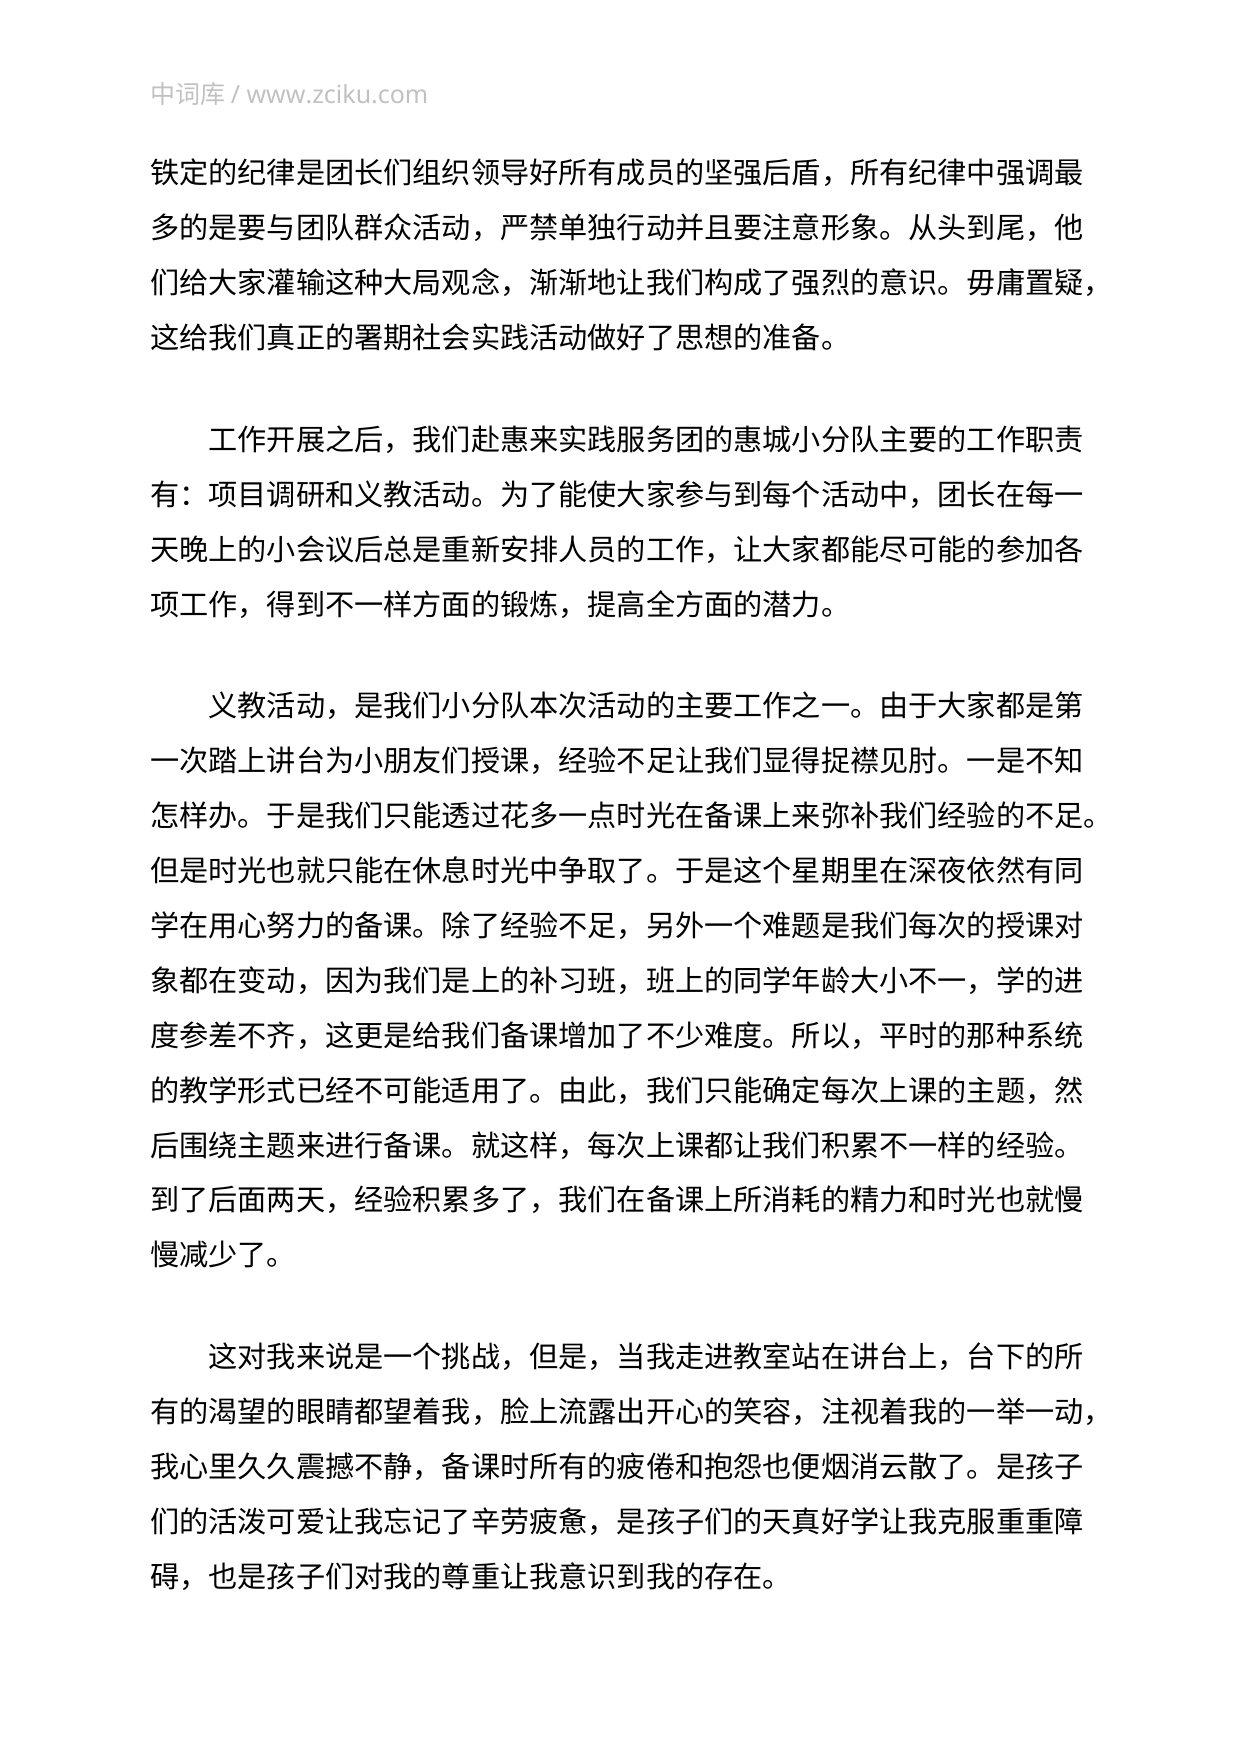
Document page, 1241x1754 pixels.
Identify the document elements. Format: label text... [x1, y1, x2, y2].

text 工作开展之后，我们赴惠来实践服务团的惠城小分队主要的工作职责有：项目调研和义教活动。为了能使大家参与到每个活动中，团长在每一天晚上的小会议后总是重新安排人员的工作，让大家都能尽可能的参加各项工作，得到不一样方面的锻炼，提高全方面的潜力。 [150, 416, 1090, 623]
text 这对我来说是一个挑战，但是，当我走进教室站在讲台上，台下的所有的渴望的眼睛都望着我，脸上流露出开心的笑容，注视着我的一举一动，我心里久久震撼不静，备课时所有的疲倦和抱怨也便烟消云散了。是孩子们的活泼可爱让我忘记了辛劳疲惫，是孩子们的天真好学让我克服重重障碍，也是孩子们对我的尊重让我意识到我的存在。 [150, 1334, 1090, 1596]
text 义教活动，是我们小分队本次活动的主要工作之一。由于大家都是第一次踏上讲台为小朋友们授课，经验不足让我们显得捉襟见肘。一是不知怎样办。于是我们只能透过花多一点时光在备课上来弥补我们经验的不足。但是时光也就只能在休息时光中争取了。于是这个星期里在深夜依然有同学在用心努力的备课。除了经验不足，另外一个难题是我们每次的授课对象都在变动，因为我们是上的补习班，班上的同学年龄大小不一，学的进度参差不齐，这更是给我们备课增加了不少难度。所以，平时的那种系统的教学形式已经不可能适用了。由此，我们只能确定每次上课的主题，然后围绕主题来进行备课。就这样，每次上课都让我们积累不一样的经验。到了后面两天，经验积累多了，我们在备课上所消耗的精力和时光也就慢慢减少了。 [150, 683, 1090, 1274]
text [150, 150, 1090, 357]
